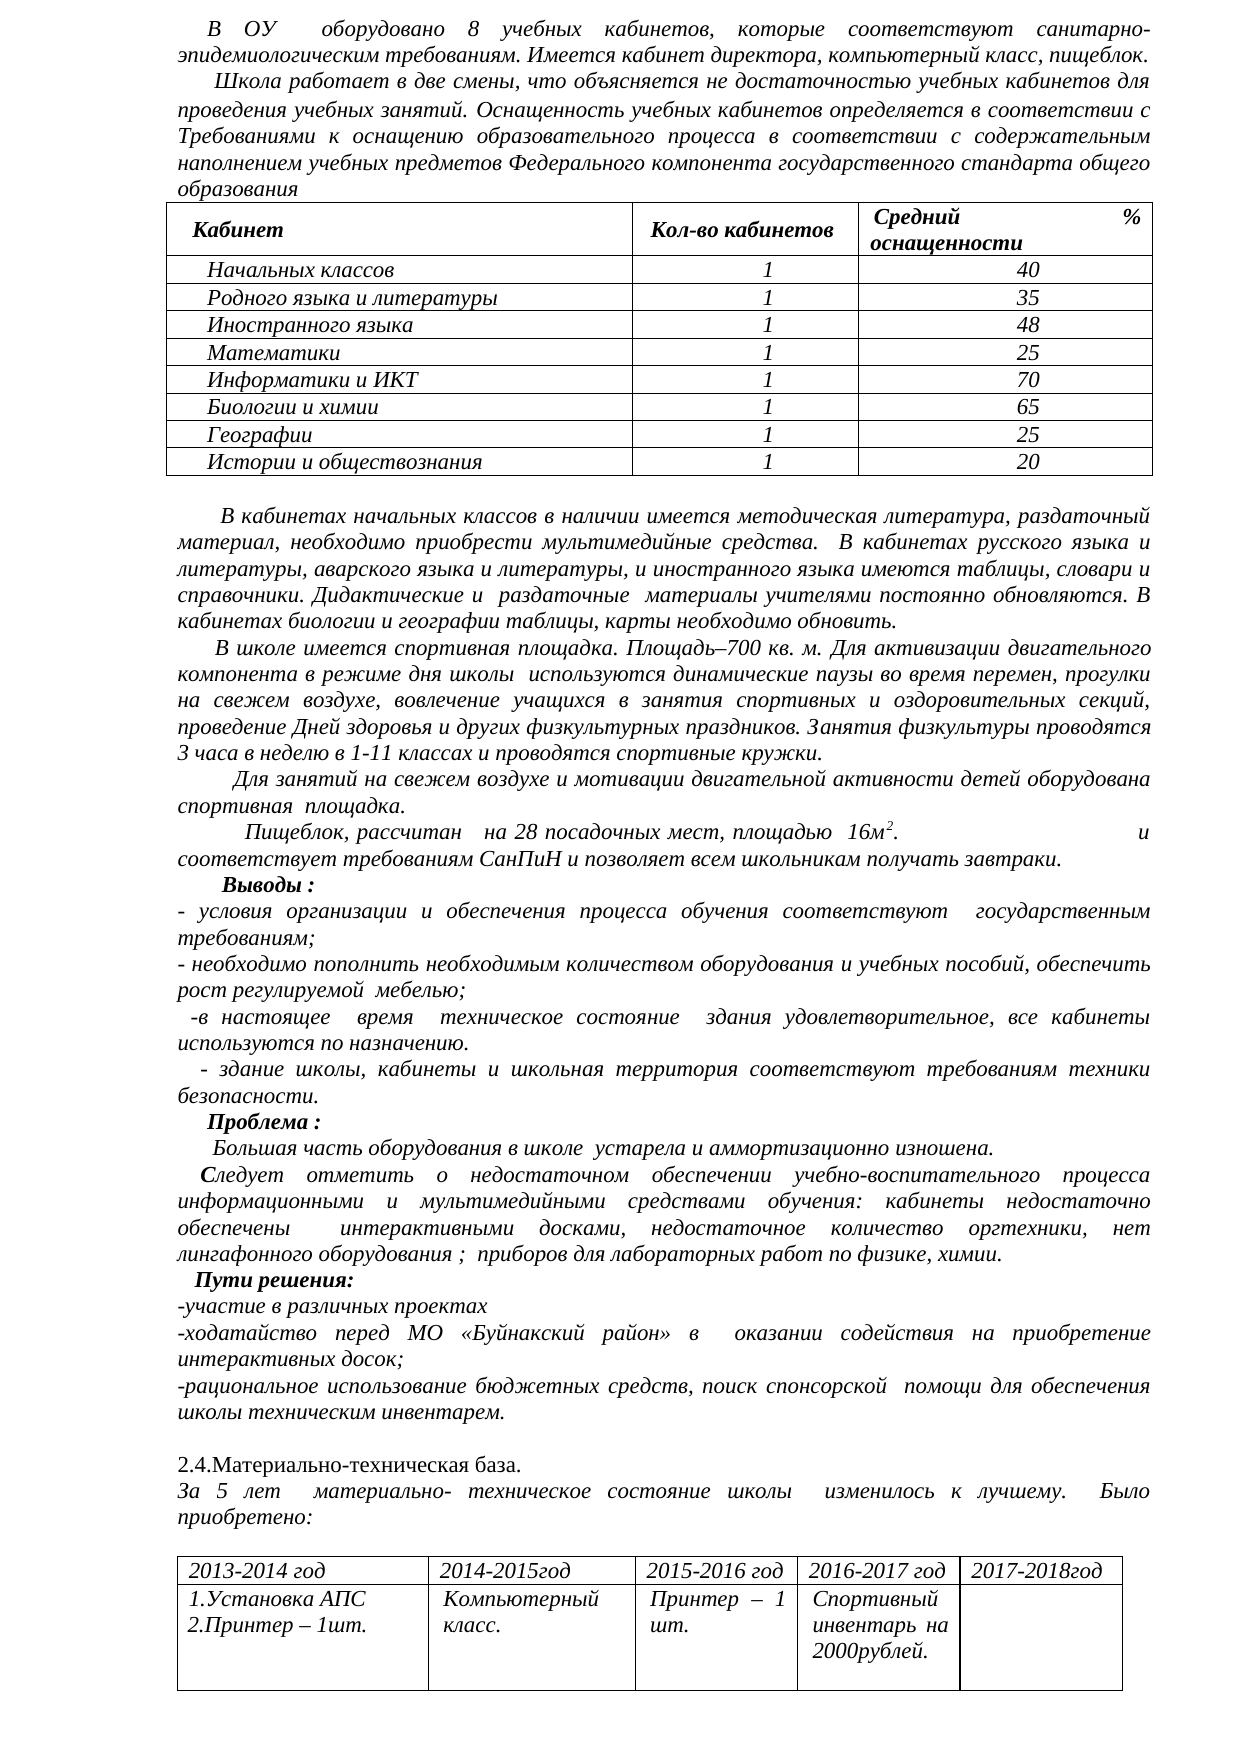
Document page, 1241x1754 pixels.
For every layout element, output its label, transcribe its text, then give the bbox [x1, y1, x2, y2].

text Пищеблок, рассчитан на 28 посадочных мест, площадью 16м2. и соответствует требованиям СанПиН и позволяет всем школьникам получать завтраки. [177, 818, 1152, 871]
text Пути решения: [177, 1266, 1152, 1293]
table_cell Компьютерный класс. [429, 1585, 635, 1690]
table_cell 1 [633, 394, 858, 420]
text 2.4.Материально-техническая база. [177, 1451, 1152, 1477]
text Школа работает в две смены, что объясняется не достаточностью учебных кабинетов для проведения учебных занятий. Оснащенность учебных кабинетов определяется в соответствии с Требованиями к оснащению образовательного процесса в соответствии с содержательным наполнением учебных предметов Федерального компонента государственного стандарта общего образования [177, 67, 1152, 202]
table_cell 1 [633, 284, 858, 310]
text Для занятий на свежем воздухе и мотивации двигательной активности детей оборудована спортивная площадка. [177, 766, 1152, 818]
table_cell Принтер – 1 шт. [636, 1585, 797, 1690]
text -участие в различных проектах [177, 1293, 1152, 1319]
table_cell Информатики и ИКТ [167, 366, 632, 392]
text Следует отметить о недостаточном обеспечении учебно-воспитательного процесса информационными и мультимедийными средствами обучения: кабинеты недостаточно обеспечены интерактивными досками, недостаточное количество оргтехники, нет лингафонного оборудования ; приборов для лабораторных работ по физике, химии. [177, 1161, 1152, 1266]
table_cell Начальных классов [167, 256, 632, 283]
text В школе имеется спортивная площадка. Площадь–700 кв. м. Для активизации двигательного компонента в режиме дня школы используются динамические паузы во время перемен, прогулки на свежем воздухе, вовлечение учащихся в занятия спортивных и оздоровительных секций, проведение Дней здоровья и других физкультурных праздников. Занятия физкультуры проводятся 3 часа в неделю в 1-11 классах и проводятся спортивные кружки. [177, 634, 1152, 766]
text В кабинетах начальных классов в наличии имеется методическая литература, раздаточный материал, необходимо приобрести мультимедийные средства. В кабинетах русского языка и литературы, аварского языка и литературы, и иностранного языка имеются таблицы, словари и справочники. Дидактические и раздаточные материалы учителями постоянно обновляются. В кабинетах биологии и географии таблицы, карты необходимо обновить. [177, 502, 1152, 634]
table_cell 25 [859, 339, 1152, 365]
table_cell Родного языка и литературы [167, 284, 632, 310]
table_header 2015-2016 год [636, 1557, 797, 1583]
table_cell 25 [859, 421, 1152, 447]
table_header 2013-2014 год [178, 1557, 428, 1583]
text -ходатайство перед МО «Буйнакский район» в оказании содействия на приобретение интерактивных досок; [177, 1319, 1152, 1372]
text Проблема : [177, 1108, 1152, 1134]
table_cell 1 [633, 256, 858, 283]
table_header 2016-2017 год [798, 1557, 959, 1583]
table_cell 1 [633, 339, 858, 365]
table_header Средний % оснащенности [859, 203, 1152, 255]
table_cell Географии [167, 421, 632, 447]
table_header 2014-2015год [429, 1557, 635, 1583]
text -в настоящее время техническое состояние здания удовлетворительное, все кабинеты используются по назначению. [177, 1003, 1152, 1055]
table_header Кабинет [167, 203, 632, 255]
table_header Кол-во кабинетов [633, 203, 858, 255]
table_cell 35 [859, 284, 1152, 310]
table_cell 40 [859, 256, 1152, 283]
text За 5 лет материально- техническое состояние школы изменилось к лучшему. Было приобретено: [177, 1477, 1152, 1530]
table_cell 1 [633, 448, 858, 474]
text -рациональное использование бюджетных средств, поиск спонсорской помощи для обеспечения школы техническим инвентарем. [177, 1372, 1152, 1424]
table_header 2017-2018год [961, 1557, 1122, 1583]
table_cell Иностранного языка [167, 311, 632, 338]
table_cell 70 [859, 366, 1152, 392]
table_cell Истории и обществознания [167, 448, 632, 474]
text - здание школы, кабинеты и школьная территория соответствуют требованиям техники безопасности. [177, 1055, 1152, 1108]
text - условия организации и обеспечения процесса обучения соответствуют государственным требованиям; [177, 897, 1152, 950]
table_cell 48 [859, 311, 1152, 338]
table_cell Биологии и химии [167, 394, 632, 420]
text - необходимо пополнить необходимым количеством оборудования и учебных пособий, обеспечить рост регулируемой мебелью; [177, 950, 1152, 1003]
table_cell 1 [633, 366, 858, 392]
table_cell 65 [859, 394, 1152, 420]
table_cell Математики [167, 339, 632, 365]
text Большая часть оборудования в школе устарела и аммортизационно изношена. [177, 1134, 1152, 1161]
text В ОУ оборудовано 8 учебных кабинетов, которые соответствуют санитарно-эпидемиологическим требованиям. Имеется кабинет директора, компьютерный класс, пищеблок. [177, 15, 1152, 67]
table_cell Спортивный инвентарь на 2000рублей. [798, 1585, 959, 1690]
text Выводы : [177, 871, 1152, 897]
table_cell [961, 1585, 1122, 1690]
table_cell 20 [859, 448, 1152, 474]
table_cell 1 [633, 421, 858, 447]
table_cell 1.Установка АПС 2.Принтер – 1шт. [178, 1585, 428, 1690]
table_cell 1 [633, 311, 858, 338]
